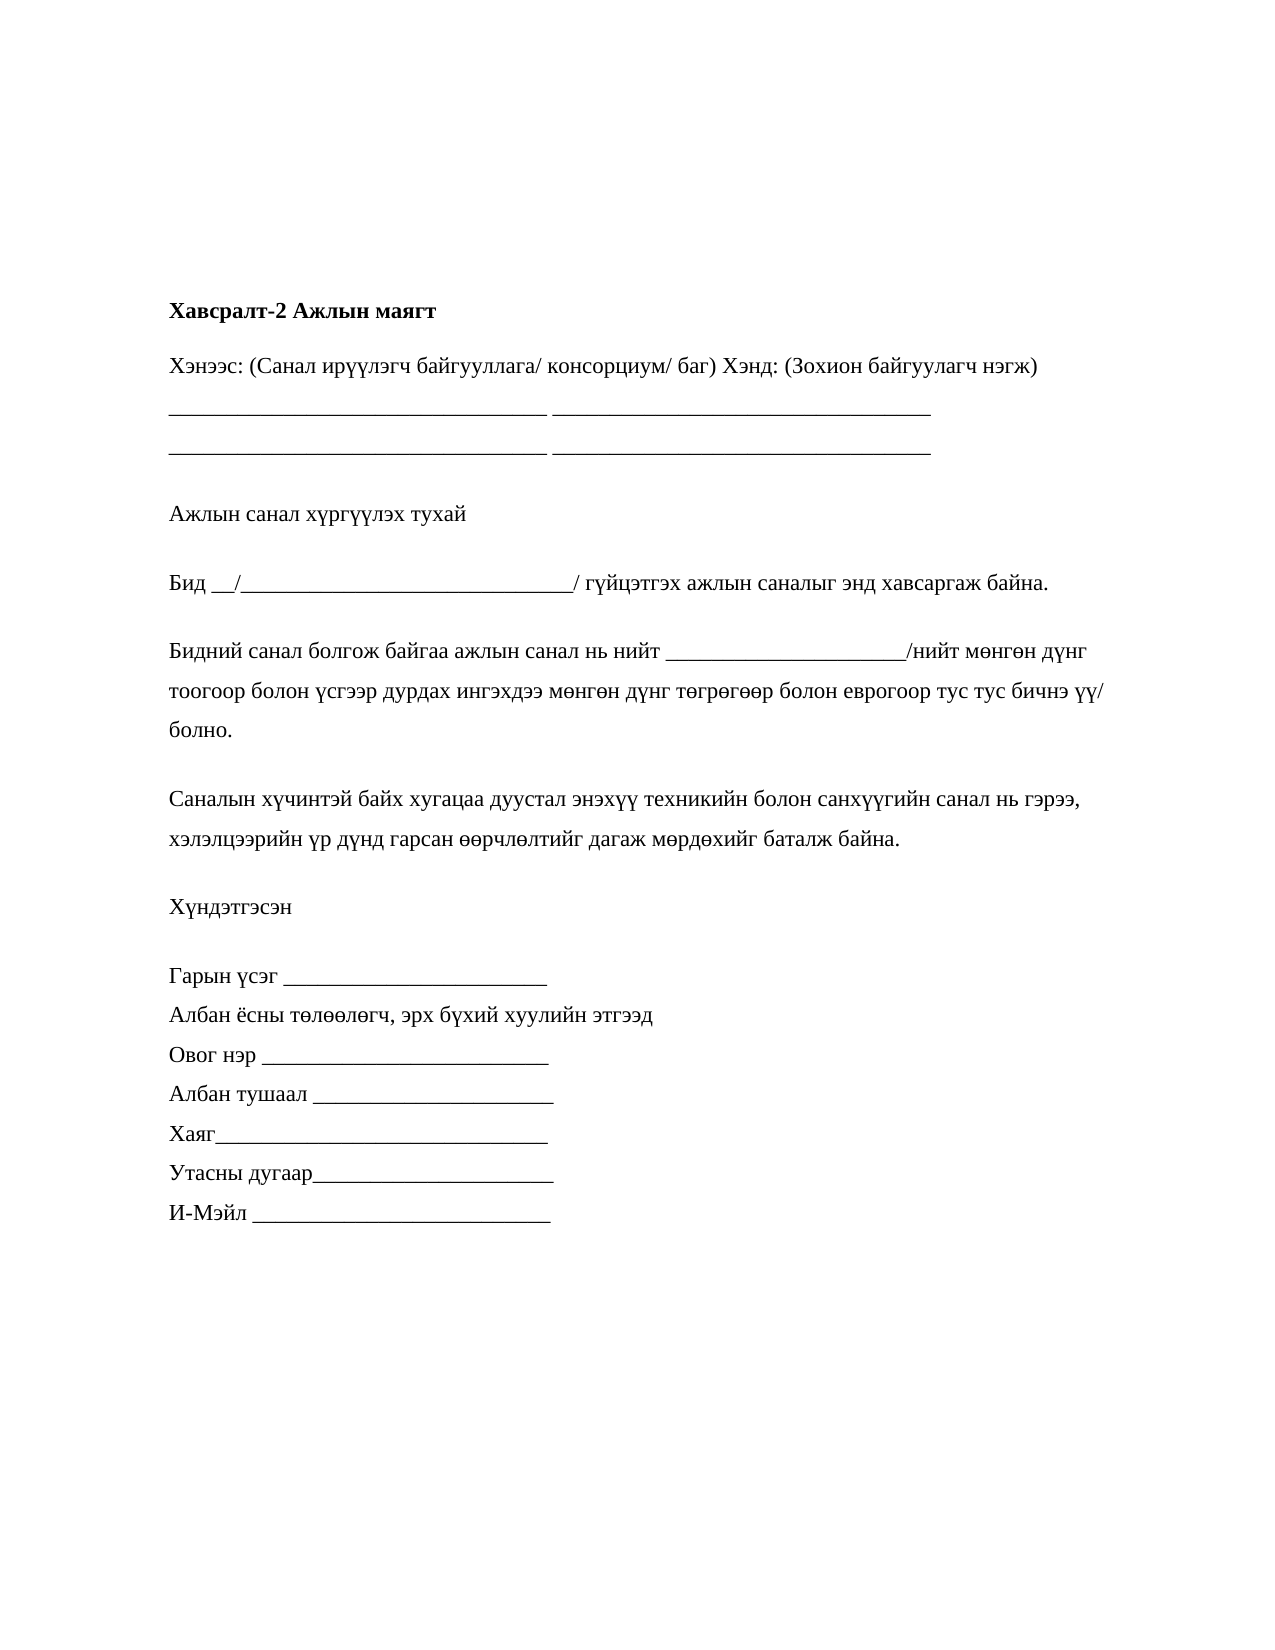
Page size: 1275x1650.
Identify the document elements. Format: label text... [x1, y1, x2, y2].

text Бид __/_____________________________/ гүйцэтгэх ажлын саналыг энд хавсаргаж байна. [169, 569, 1144, 595]
text Саналын хүчинтэй байх хугацаа дуустал энэхүү техникийн болон санхүүгийн санал нь гэрээ, хэлэлцээрийн үр дүнд гарсан өөрчлөлтийг дагаж мөрдөхийг баталж байна. [169, 785, 1144, 851]
text Хавсралт-2 Ажлын маягт [169, 297, 1144, 323]
text Хэнээс: (Санал ирүүлэгч байгууллага/ консорциум/ баг) Хэнд: (Зохион байгуулагч нэгж) _________________________________ _________________________________ _________________________________ _________________________________ [169, 353, 1144, 458]
text Албан тушаал _____________________ [169, 1080, 1144, 1107]
text Овог нэр _________________________ [169, 1041, 1144, 1067]
text Хаяг_____________________________ [169, 1120, 1144, 1146]
text Гарын үсэг _______________________ [169, 962, 1144, 988]
text Хүндэтгэсэн [169, 893, 1144, 919]
text Бидний санал болгож байгаа ажлын санал нь нийт _____________________/нийт мөнгөн дүнг тоогоор болон үсгээр дурдах ингэхдээ мөнгөн дүнг төгрөгөөр болон еврогоор тус тус бичнэ үү/ болно. [169, 637, 1144, 743]
text И-Мэйл __________________________ [169, 1199, 1144, 1225]
text Ажлын санал хүргүүлэх тухай [169, 500, 1144, 527]
text Албан ёсны төлөөлөгч, эрх бүхий хуулийн этгээд [169, 1001, 1144, 1028]
text Утасны дугаар_____________________ [169, 1159, 1144, 1186]
